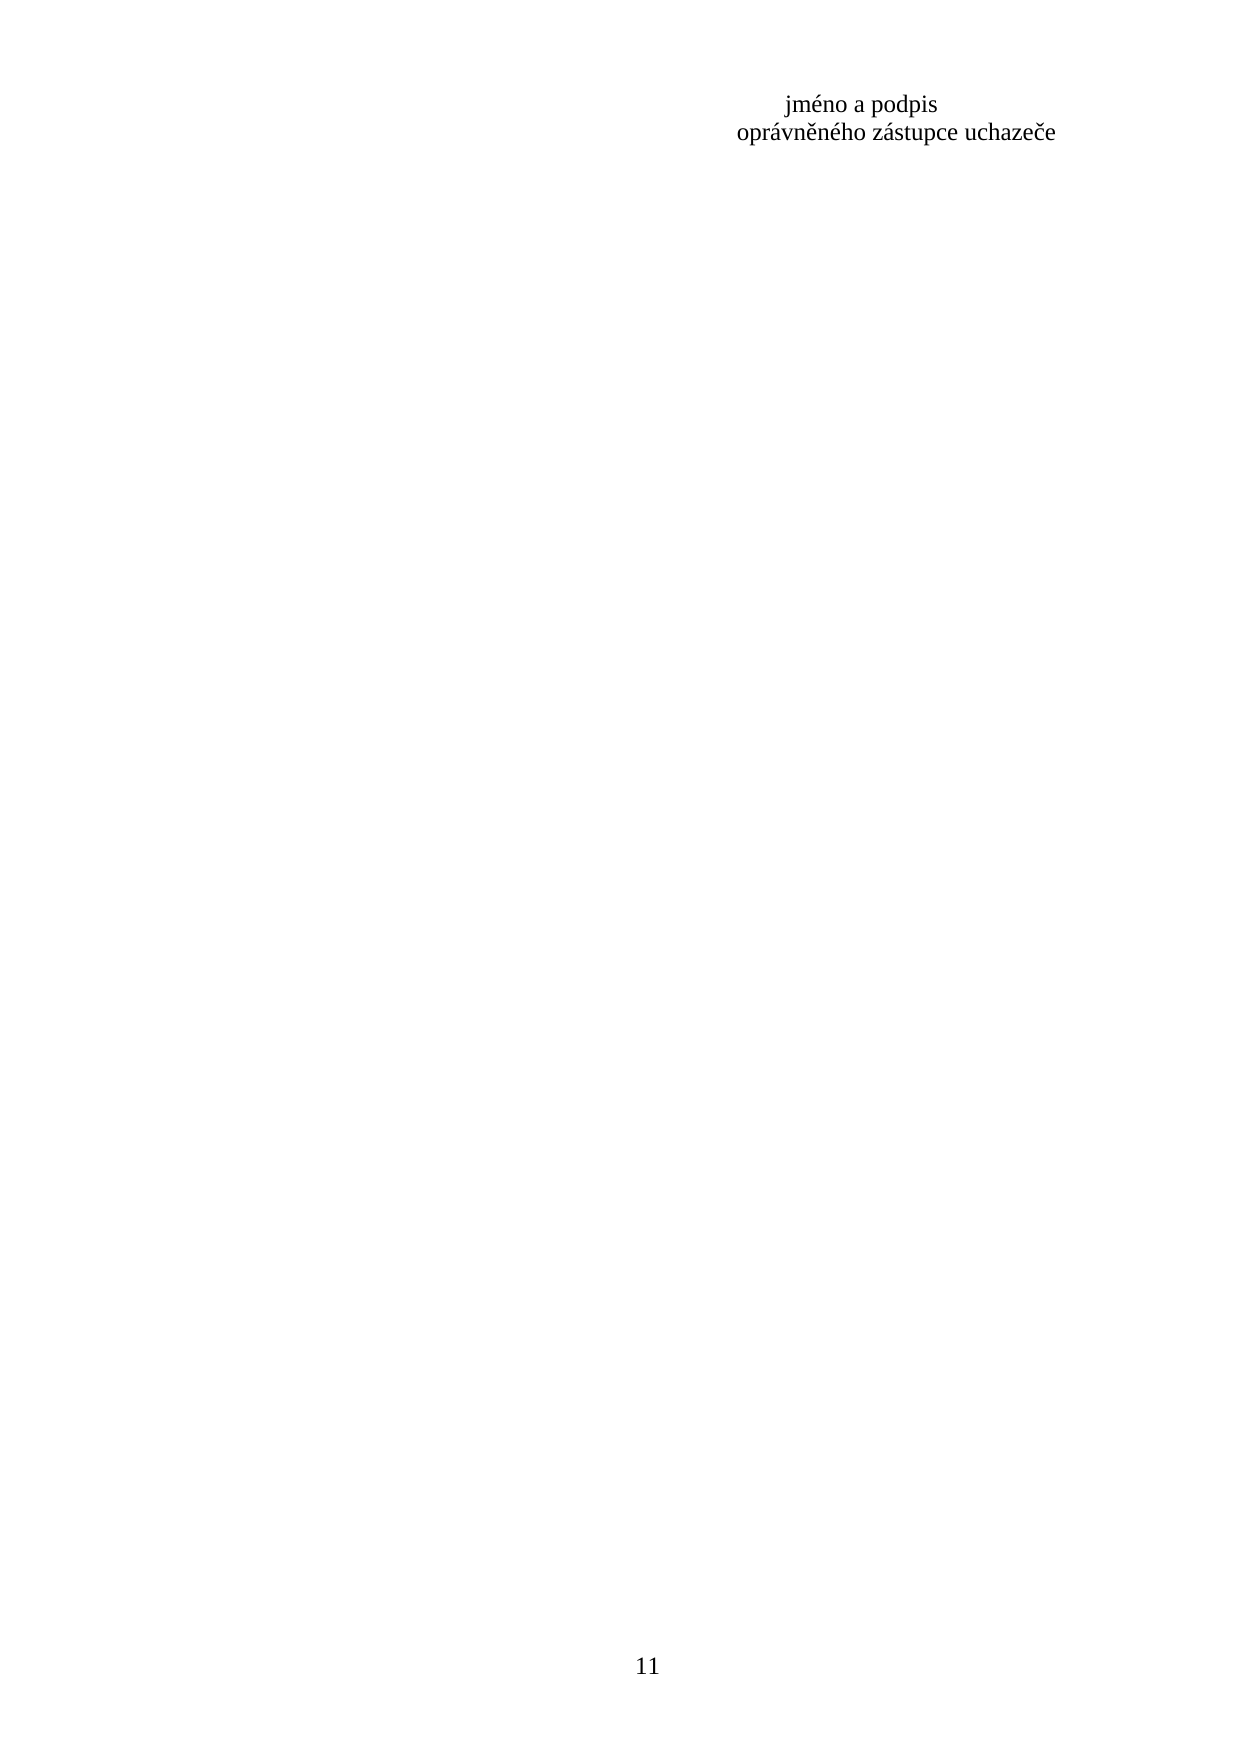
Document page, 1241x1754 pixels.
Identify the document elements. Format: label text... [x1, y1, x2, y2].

text jméno a podpis [704, 89, 1107, 117]
text oprávněného zástupce uchazeče [187, 117, 1107, 146]
